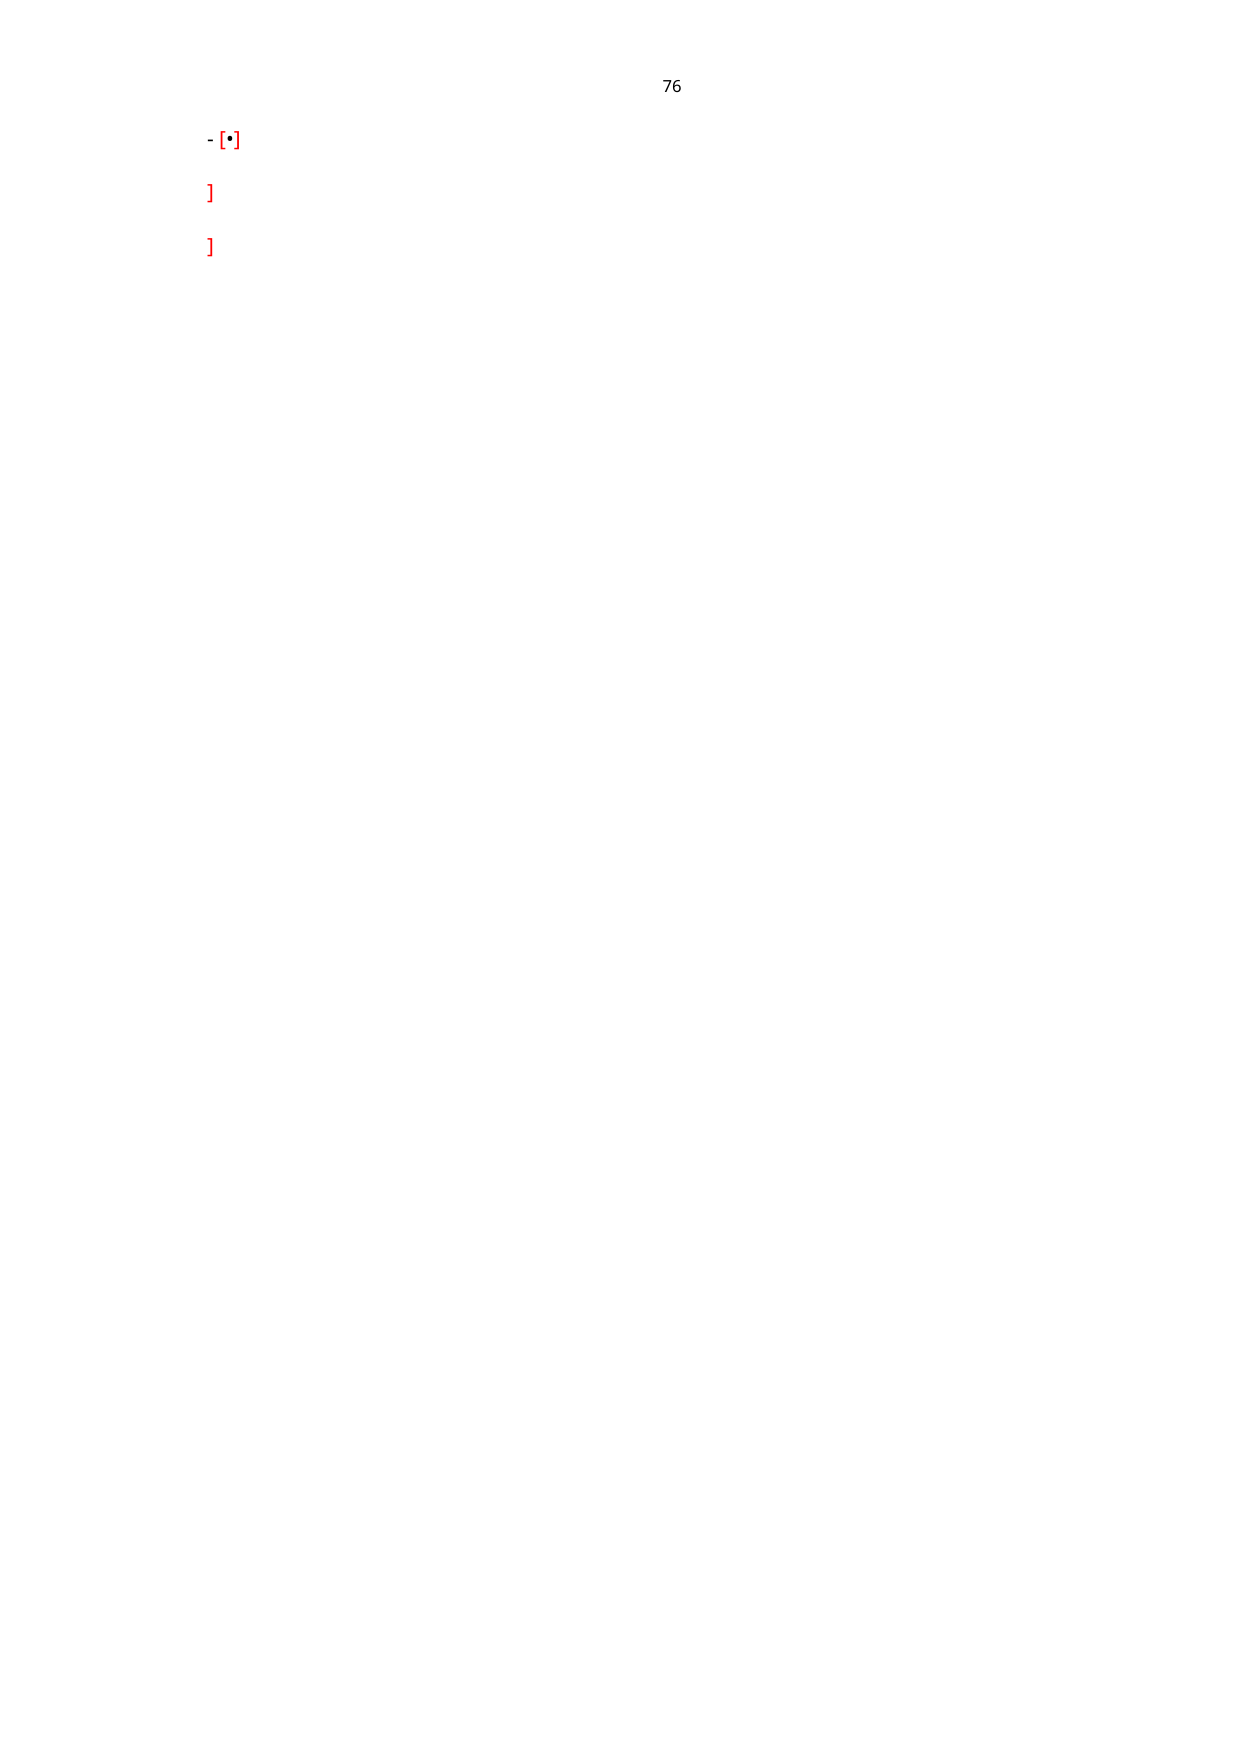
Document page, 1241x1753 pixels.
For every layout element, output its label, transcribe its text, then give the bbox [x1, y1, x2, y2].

text ] [207, 177, 1152, 206]
text - [•] [207, 124, 1152, 152]
text ] [207, 231, 1152, 259]
